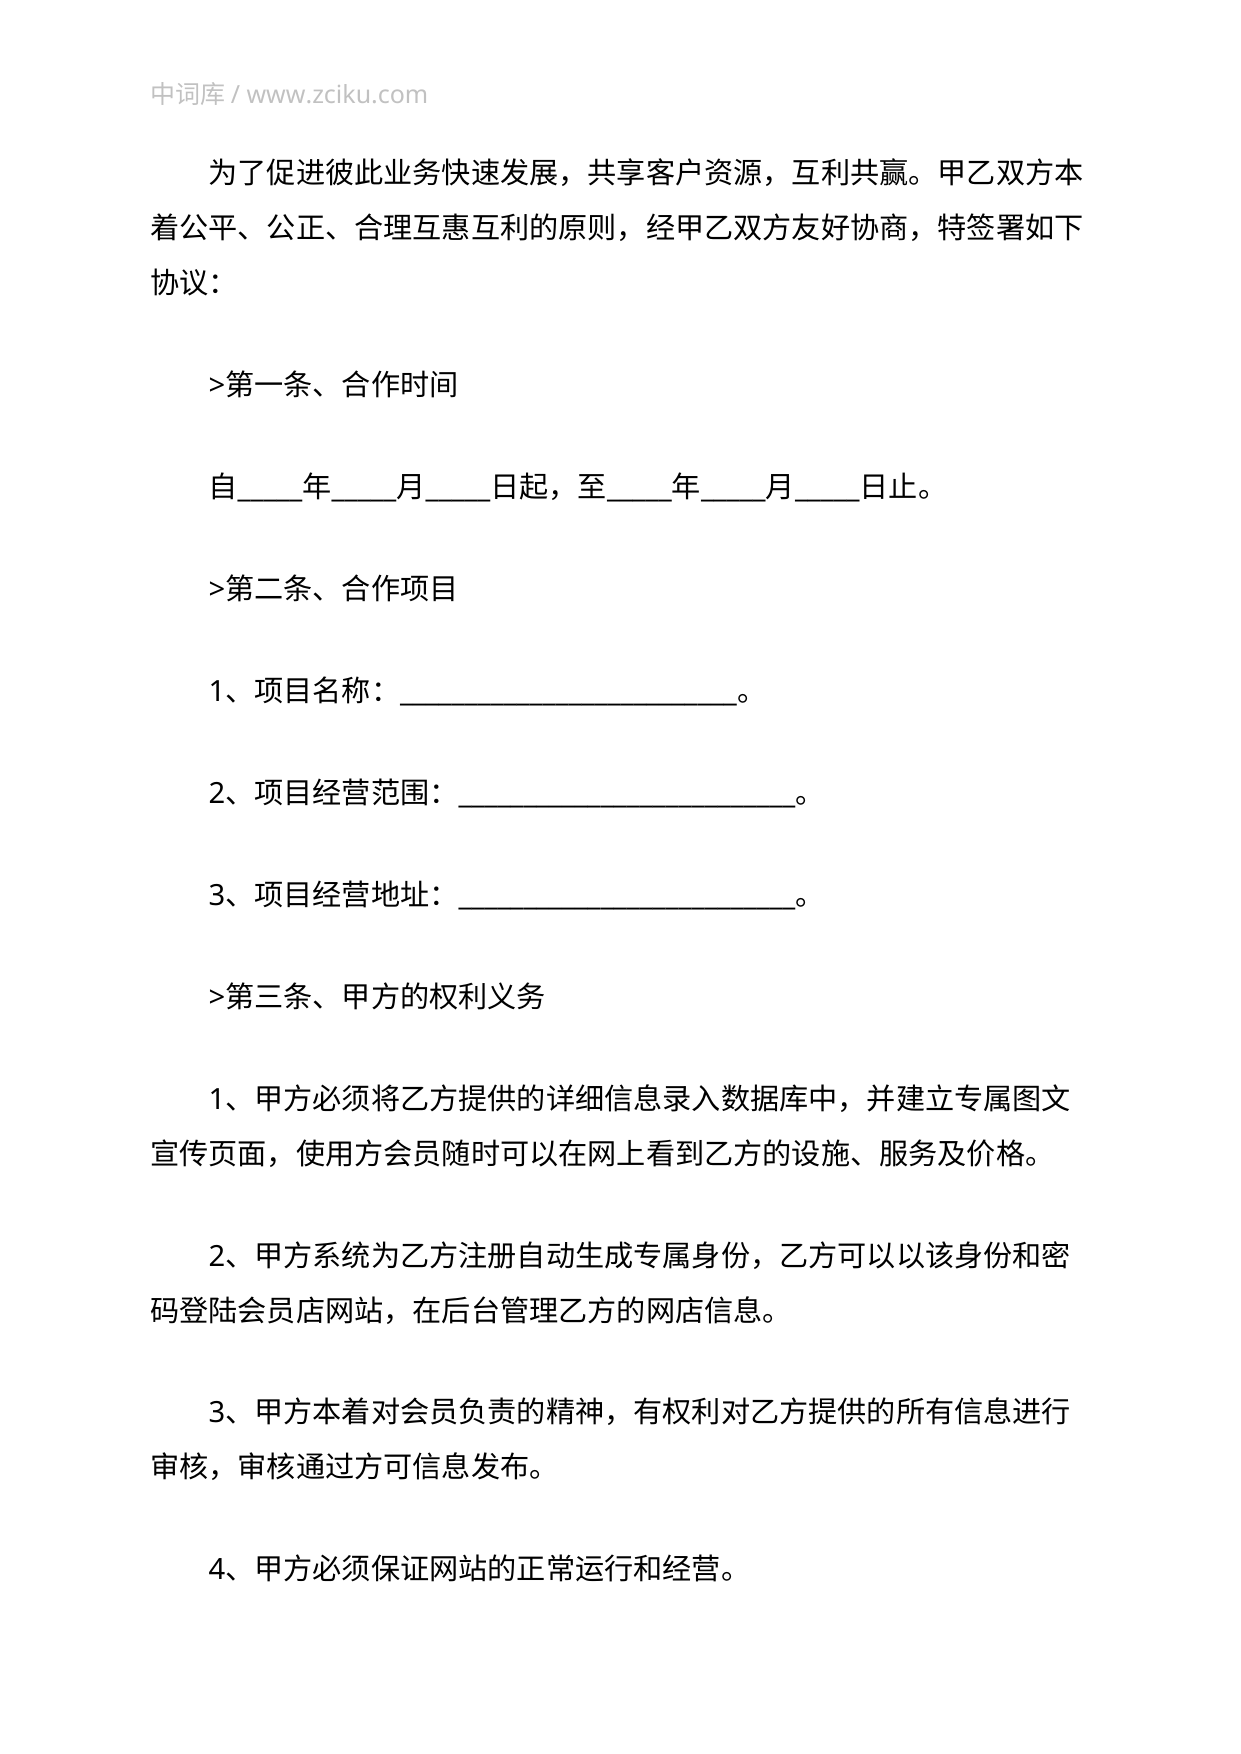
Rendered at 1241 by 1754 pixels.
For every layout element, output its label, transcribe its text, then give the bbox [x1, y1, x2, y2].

text >第一条、合作时间 [150, 362, 1090, 404]
text 4、甲方必须保证网站的正常运行和经营。 [150, 1546, 1090, 1588]
text >第三条、甲方的权利义务 [150, 973, 1090, 1016]
text 1、项目名称：__________________________。 [150, 667, 1090, 710]
text 自_____年_____月_____日起，至_____年_____月_____日止。 [150, 463, 1090, 506]
text >第二条、合作项目 [150, 566, 1090, 608]
text 为了促进彼此业务快速发展，共享客户资源，互利共赢。甲乙双方本着公平、公正、合理互惠互利的原则，经甲乙双方友好协商，特签署如下协议： [150, 150, 1090, 302]
text 2、甲方系统为乙方注册自动生成专属身份，乙方可以以该身份和密码登陆会员店网站，在后台管理乙方的网店信息。 [150, 1232, 1090, 1329]
text 3、项目经营地址：__________________________。 [150, 871, 1090, 914]
text 2、项目经营范围：__________________________。 [150, 769, 1090, 812]
text 3、甲方本着对会员负责的精神，有权利对乙方提供的所有信息进行审核，审核通过方可信息发布。 [150, 1389, 1090, 1486]
text 1、甲方必须将乙方提供的详细信息录入数据库中，并建立专属图文宣传页面，使用方会员随时可以在网上看到乙方的设施、服务及价格。 [150, 1075, 1090, 1173]
